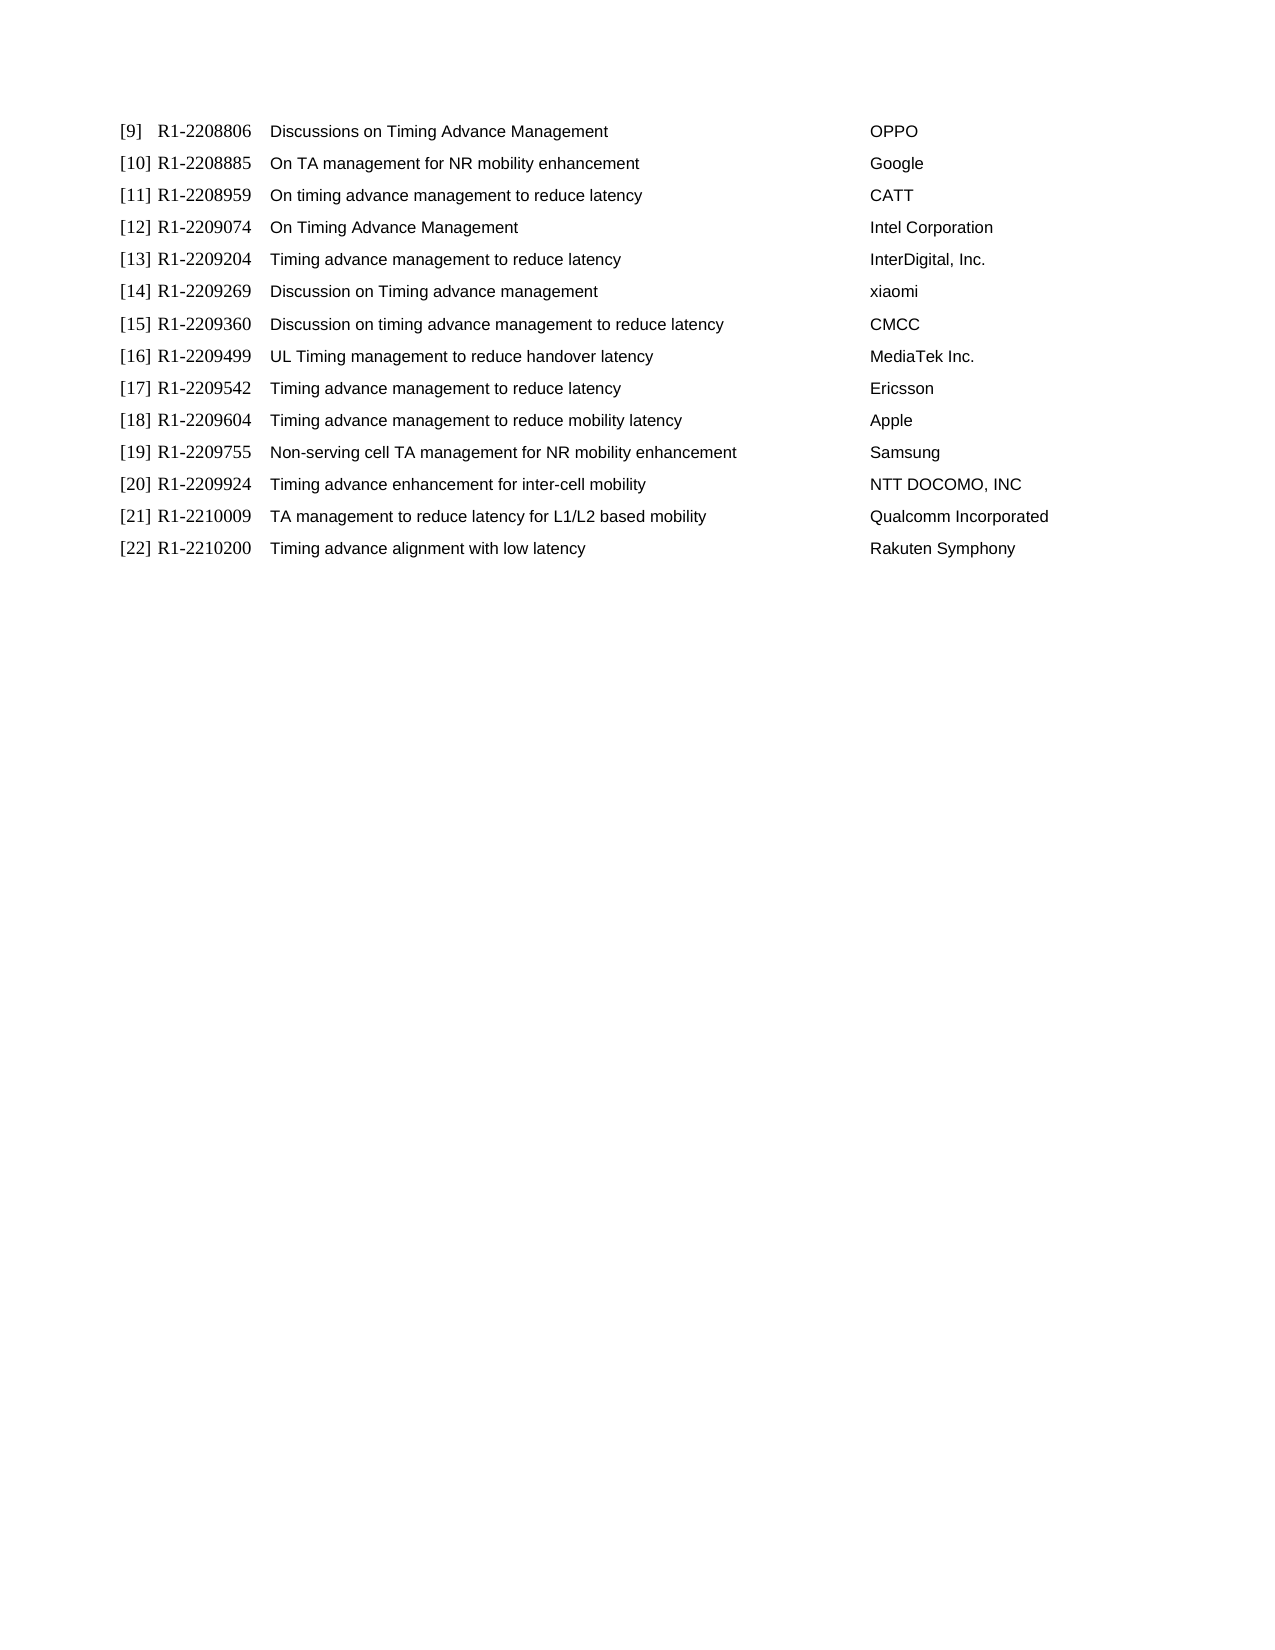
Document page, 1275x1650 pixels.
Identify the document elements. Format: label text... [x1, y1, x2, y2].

list R1-2209499 UL Timing management to reduce handover latency MediaTek Inc. [120, 344, 1155, 366]
list R1-2208959 On timing advance management to reduce latency CATT [120, 184, 1155, 206]
list R1-2209924 Timing advance enhancement for inter-cell mobility NTT DOCOMO, INC [120, 473, 1155, 494]
list R1-2208806 Discussions on Timing Advance Management OPPO [120, 120, 1155, 142]
list R1-2210009 TA management to reduce latency for L1/L2 based mobility Qualcomm Incorporated [120, 505, 1155, 527]
list R1-2208885 On TA management for NR mobility enhancement Google [120, 152, 1155, 174]
list R1-2209755 Non-serving cell TA management for NR mobility enhancement Samsung [120, 441, 1155, 462]
list R1-2209204 Timing advance management to reduce latency InterDigital, Inc. [120, 248, 1155, 270]
list R1-2210200 Timing advance alignment with low latency Rakuten Symphony [120, 537, 1155, 559]
list R1-2209074 On Timing Advance Management Intel Corporation [120, 216, 1155, 238]
list R1-2209360 Discussion on timing advance management to reduce latency CMCC [120, 312, 1155, 334]
list R1-2209604 Timing advance management to reduce mobility latency Apple [120, 409, 1155, 430]
list R1-2209269 Discussion on Timing advance management xiaomi [120, 280, 1155, 302]
list R1-2209542 Timing advance management to reduce latency Ericsson [120, 377, 1155, 398]
